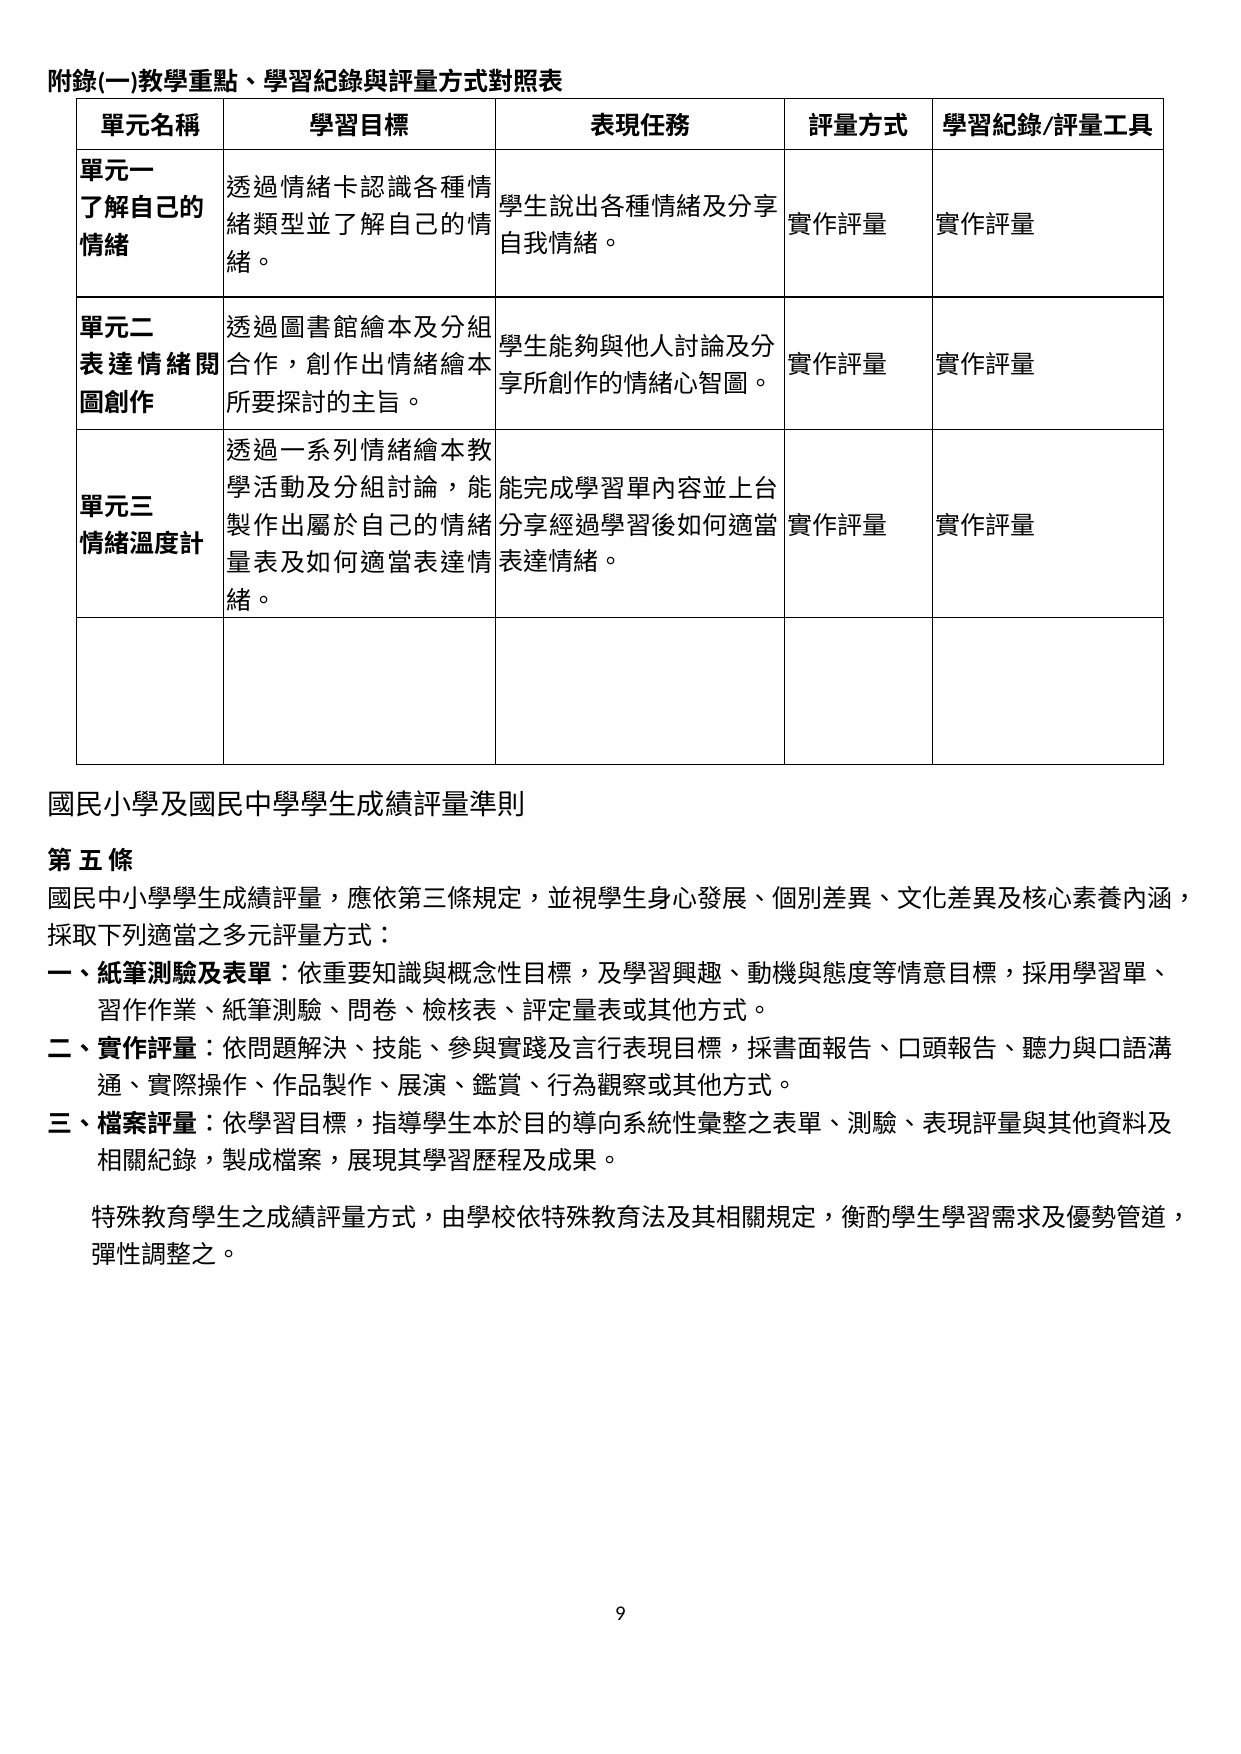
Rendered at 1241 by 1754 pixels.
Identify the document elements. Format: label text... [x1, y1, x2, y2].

text 附錄(一)教學重點、學習紀錄與評量方式對照表 [47, 61, 1193, 98]
table_cell 學生能夠與他人討論及分享所創作的情緒心智圖。 [496, 298, 784, 428]
table_header 學習目標 [224, 99, 495, 149]
table_cell [77, 618, 223, 764]
text 第 五 條 [47, 840, 1193, 878]
table_cell 能完成學習單內容並上台分享經過學習後如何適當表達情緒。 [496, 430, 784, 617]
table_cell 實作評量 [785, 430, 932, 617]
table_cell 透過情緒卡認識各種情緒類型並了解自己的情緒。 [224, 150, 495, 296]
table_header 表現任務 [496, 99, 784, 149]
table_header 評量方式 [785, 99, 932, 149]
table_cell [785, 618, 932, 764]
text 國民小學及國民中學學生成績評量準則 [47, 765, 1193, 840]
table_cell [496, 618, 784, 764]
table_cell [224, 618, 495, 764]
table_cell 透過一系列情緒繪本教學活動及分組討論，能製作出屬於自己的情緒量表及如何適當表達情緒。 [224, 430, 495, 617]
table_cell 實作評量 [785, 298, 932, 428]
table_cell 實作評量 [933, 298, 1163, 428]
text 二、實作評量：依問題解決、技能、參與實踐及言行表現目標，採書面報告、口頭報告、聽力與口語溝通、實際操作、作品製作、展演、鑑賞、行為觀察或其他方式。 [47, 1028, 1193, 1103]
table_cell 實作評量 [933, 150, 1163, 296]
table_cell 透過圖書館繪本及分組合作，創作出情緒繪本所要探討的主旨。 [224, 298, 495, 428]
text 一、紙筆測驗及表單：依重要知識與概念性目標，及學習興趣、動機與態度等情意目標，採用學習單、習作作業、紙筆測驗、問卷、檢核表、評定量表或其他方式。 [47, 953, 1193, 1028]
text 國民中小學學生成績評量，應依第三條規定，並視學生身心發展、個別差異、文化差異及核心素養內涵，採取下列適當之多元評量方式： [47, 878, 1193, 953]
table_header 單元名稱 [77, 99, 223, 149]
table_cell 單元二 表達情緒閱圖創作 [77, 298, 223, 428]
table_cell 單元一 了解自己的情緒 [77, 150, 223, 296]
table_cell [933, 618, 1163, 764]
table_cell 學生說出各種情緒及分享自我情緒。 [496, 150, 784, 296]
table_header 學習紀錄/評量工具 [933, 99, 1163, 149]
text 三、檔案評量：依學習目標，指導學生本於目的導向系統性彙整之表單、測驗、表現評量與其他資料及相關紀錄，製成檔案，展現其學習歷程及成果。 [47, 1103, 1193, 1178]
text 特殊教育學生之成績評量方式，由學校依特殊教育法及其相關規定，衡酌學生學習需求及優勢管道，彈性調整之。 [92, 1196, 1193, 1271]
table_cell 實作評量 [785, 150, 932, 296]
table_cell 實作評量 [933, 430, 1163, 617]
table_cell 單元三 情緒溫度計 [77, 430, 223, 617]
